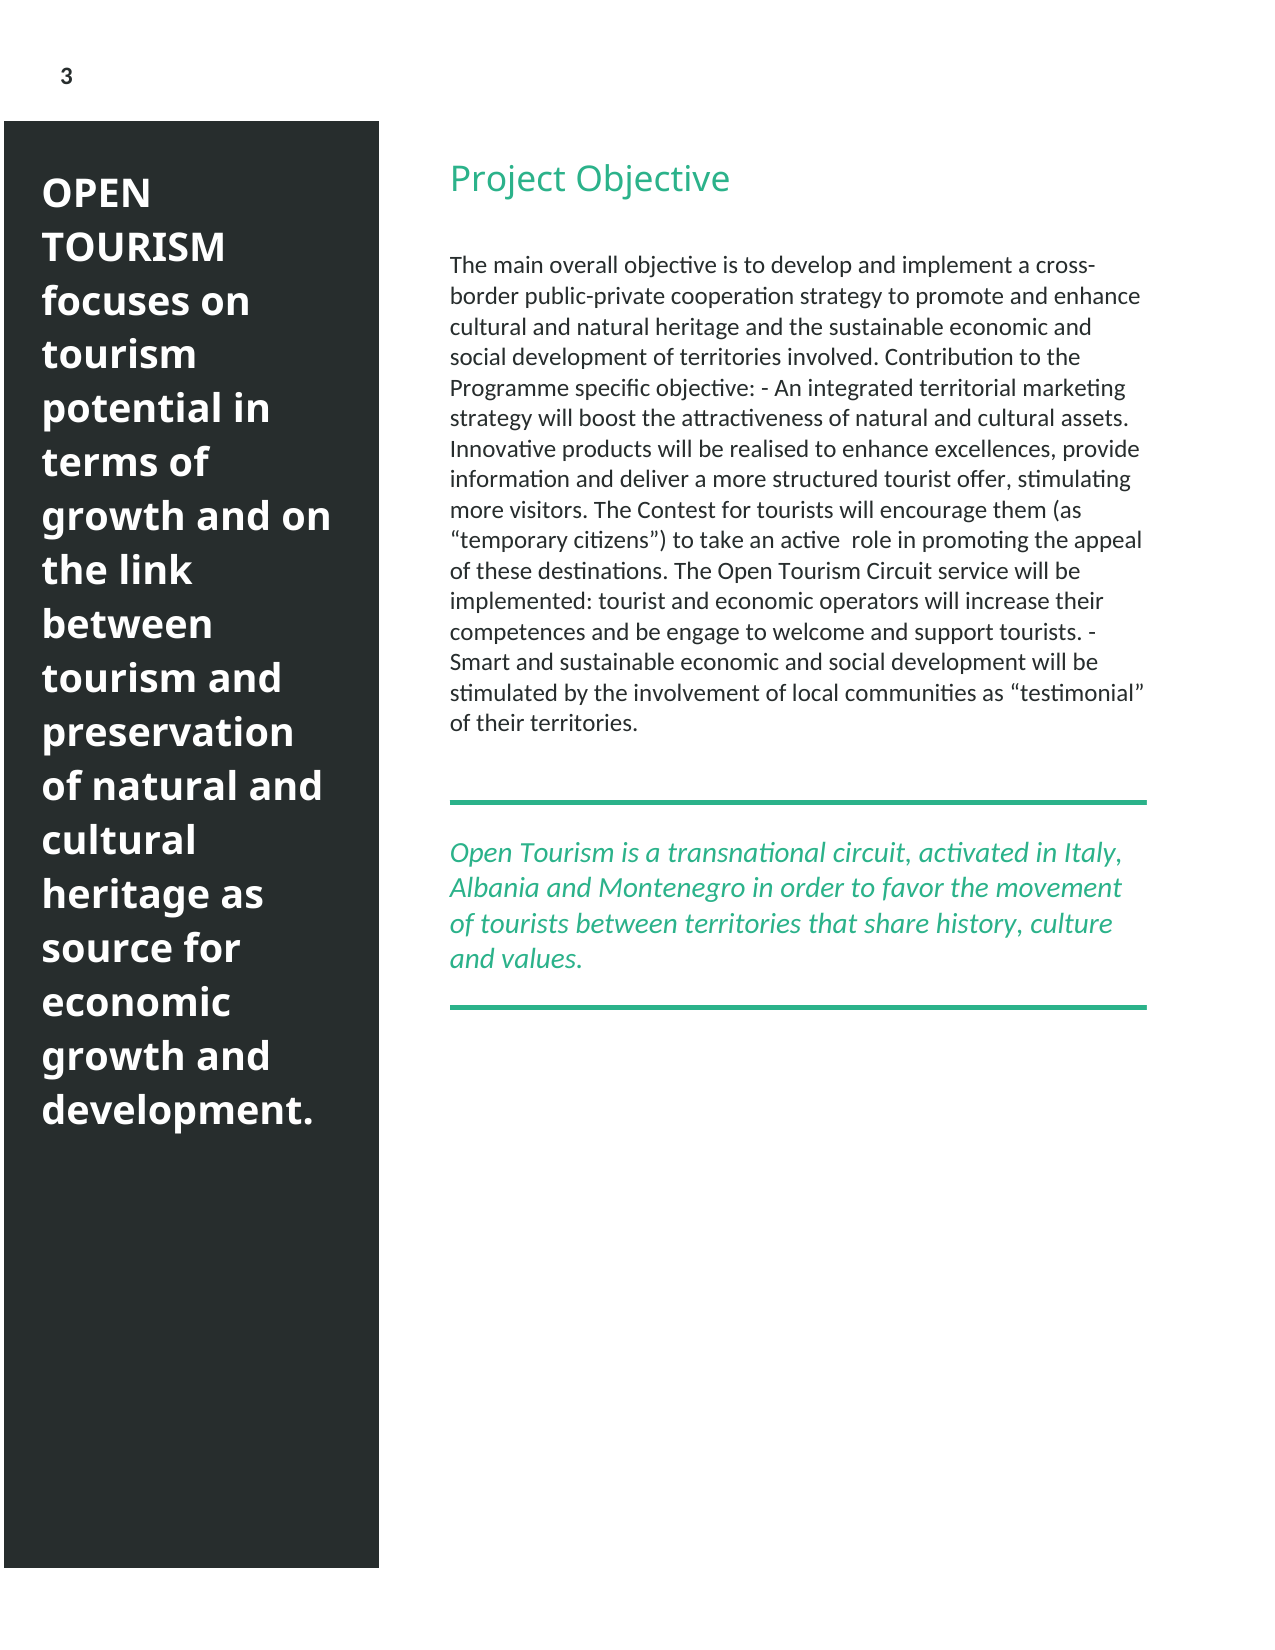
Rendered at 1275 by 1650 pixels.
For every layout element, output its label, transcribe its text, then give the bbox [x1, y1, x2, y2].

table_header Project Objective The main overall objective is to develop and implement a cross-border public-private cooperation strategy to promote and enhance cultural and natural heritage and the sustainable economic and social development of territories involved. Contribution to the Programme specific objective: - An integrated territorial marketing strategy will boost the attractiveness of natural and cultural assets. Innovative products will be realised to enhance excellences, provide information and deliver a more structured tourist offer, stimulating more visitors. The Contest for tourists will encourage them (as “temporary citizens”) to take an active role in promoting the appeal of these destinations. The Open Tourism Circuit service will be implemented: tourist and economic operators will increase their competences and be engage to welcome and support tourists. - Smart and sustainable economic and social development will be stimulated by the involvement of local communities as “testimonial” of their territories. Open Tourism is a transnational circuit, activated in Italy, Albania and Montenegro in order to favor the movement of tourists between territories that share history, culture and values. [379, 121, 1147, 1568]
table_header [4, 121, 379, 1568]
